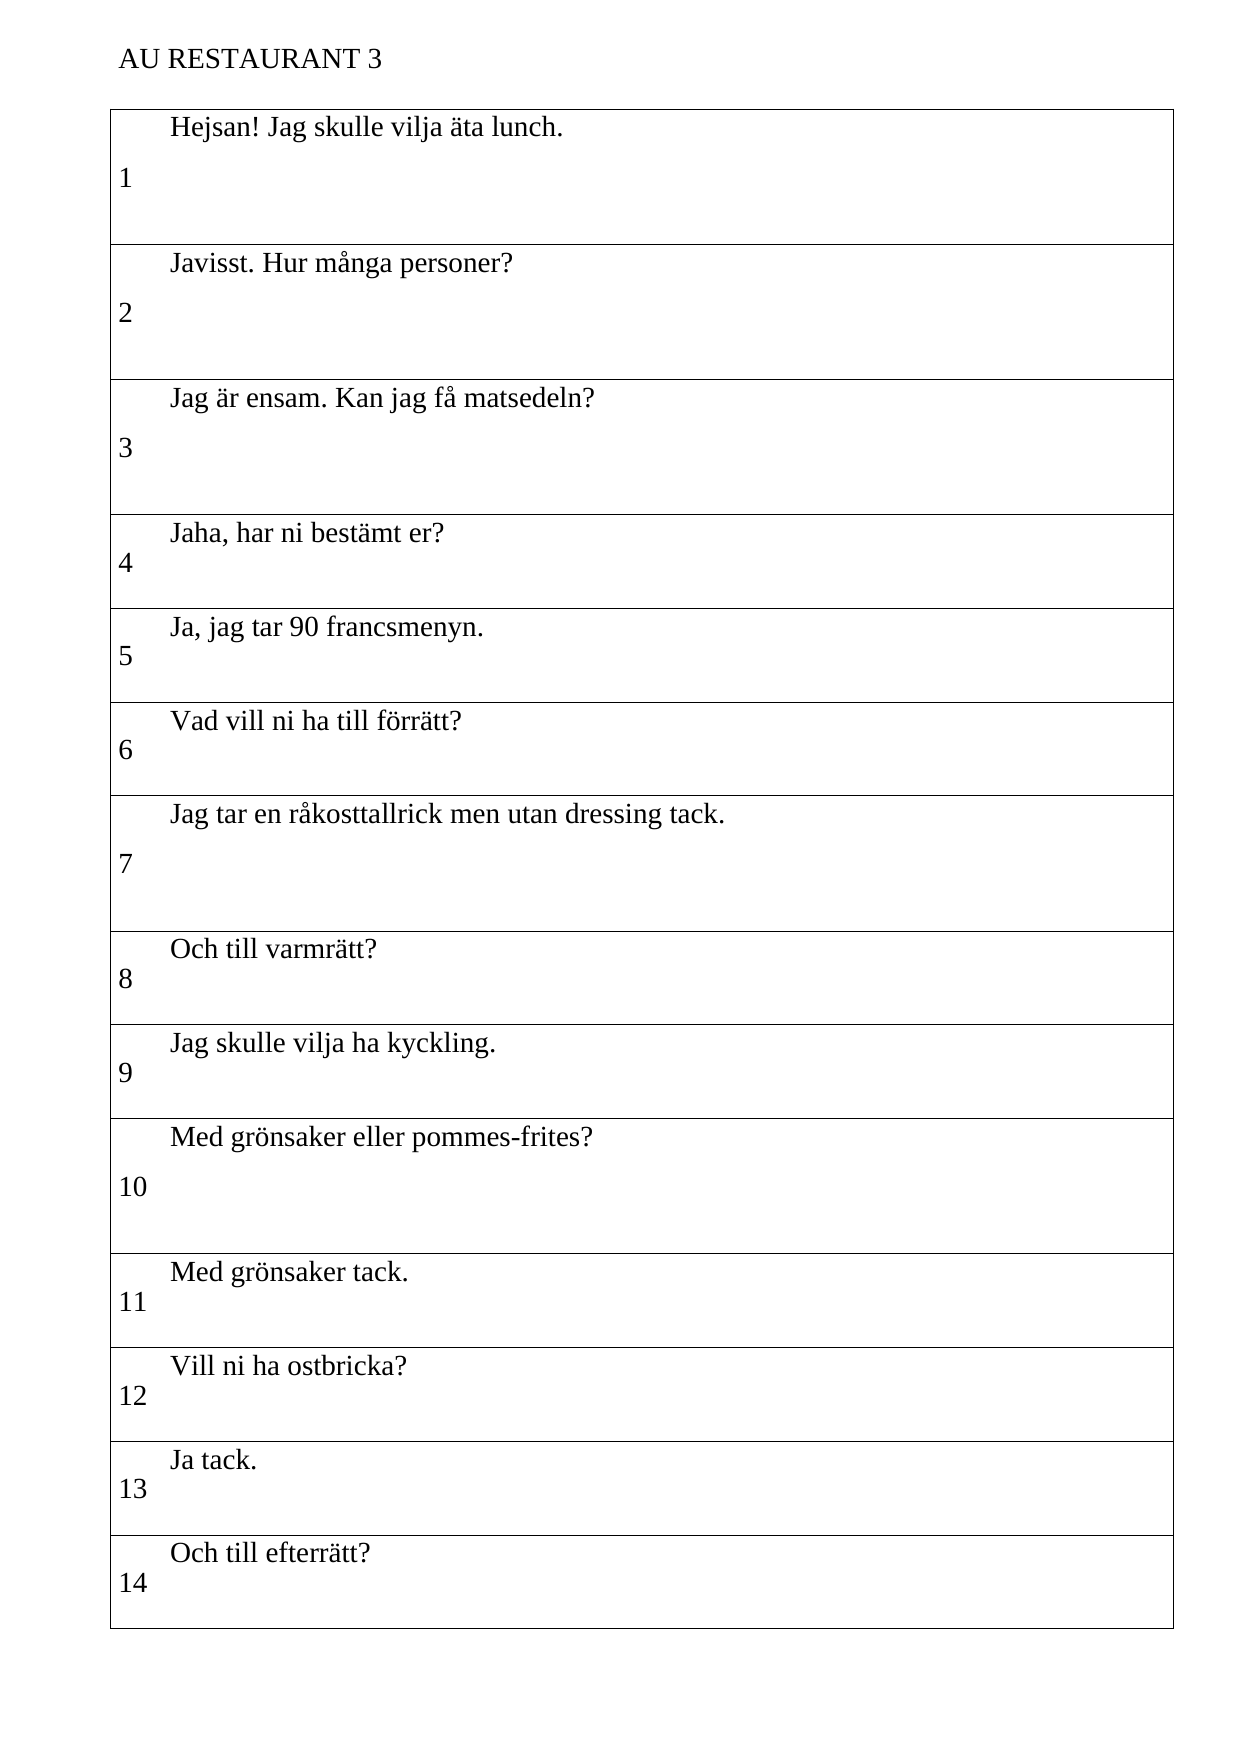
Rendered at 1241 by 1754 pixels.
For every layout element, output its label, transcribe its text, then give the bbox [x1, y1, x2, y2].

table_cell [111, 1254, 162, 1347]
table_cell [111, 609, 162, 702]
table_cell [111, 515, 162, 608]
table_cell [111, 932, 162, 1024]
table_cell Jaha, har ni bestämt er? [163, 515, 1173, 608]
table_cell Med grönsaker tack. [163, 1254, 1173, 1347]
table_cell [111, 1442, 162, 1534]
table_cell [111, 245, 162, 379]
table_cell Och till efterrätt? [163, 1536, 1173, 1628]
table_cell [111, 1025, 162, 1118]
table_cell [111, 703, 162, 795]
table_cell Jag tar en råkosttallrick men utan dressing tack. [163, 796, 1173, 931]
table_cell Javisst. Hur många personer? [163, 245, 1173, 379]
table_cell Vad vill ni ha till förrätt? [163, 703, 1173, 795]
table_cell Ja, jag tar 90 francsmenyn. [163, 609, 1173, 702]
text AU RESTAURANT 3 [118, 41, 1199, 75]
table_cell Jag är ensam. Kan jag få matsedeln? [163, 380, 1173, 514]
table_cell [111, 1348, 162, 1441]
table_header Hejsan! Jag skulle vilja äta lunch. [163, 110, 1173, 244]
table_cell Vill ni ha ostbricka? [163, 1348, 1173, 1441]
table_cell [111, 1536, 162, 1628]
table_cell Ja tack. [163, 1442, 1173, 1534]
table_cell Med grönsaker eller pommes-frites? [163, 1119, 1173, 1253]
table_header [111, 110, 162, 244]
table_cell [111, 796, 162, 931]
table_cell Jag skulle vilja ha kyckling. [163, 1025, 1173, 1118]
table_cell Och till varmrätt? [163, 932, 1173, 1024]
table_cell [111, 1119, 162, 1253]
table_cell [111, 380, 162, 514]
